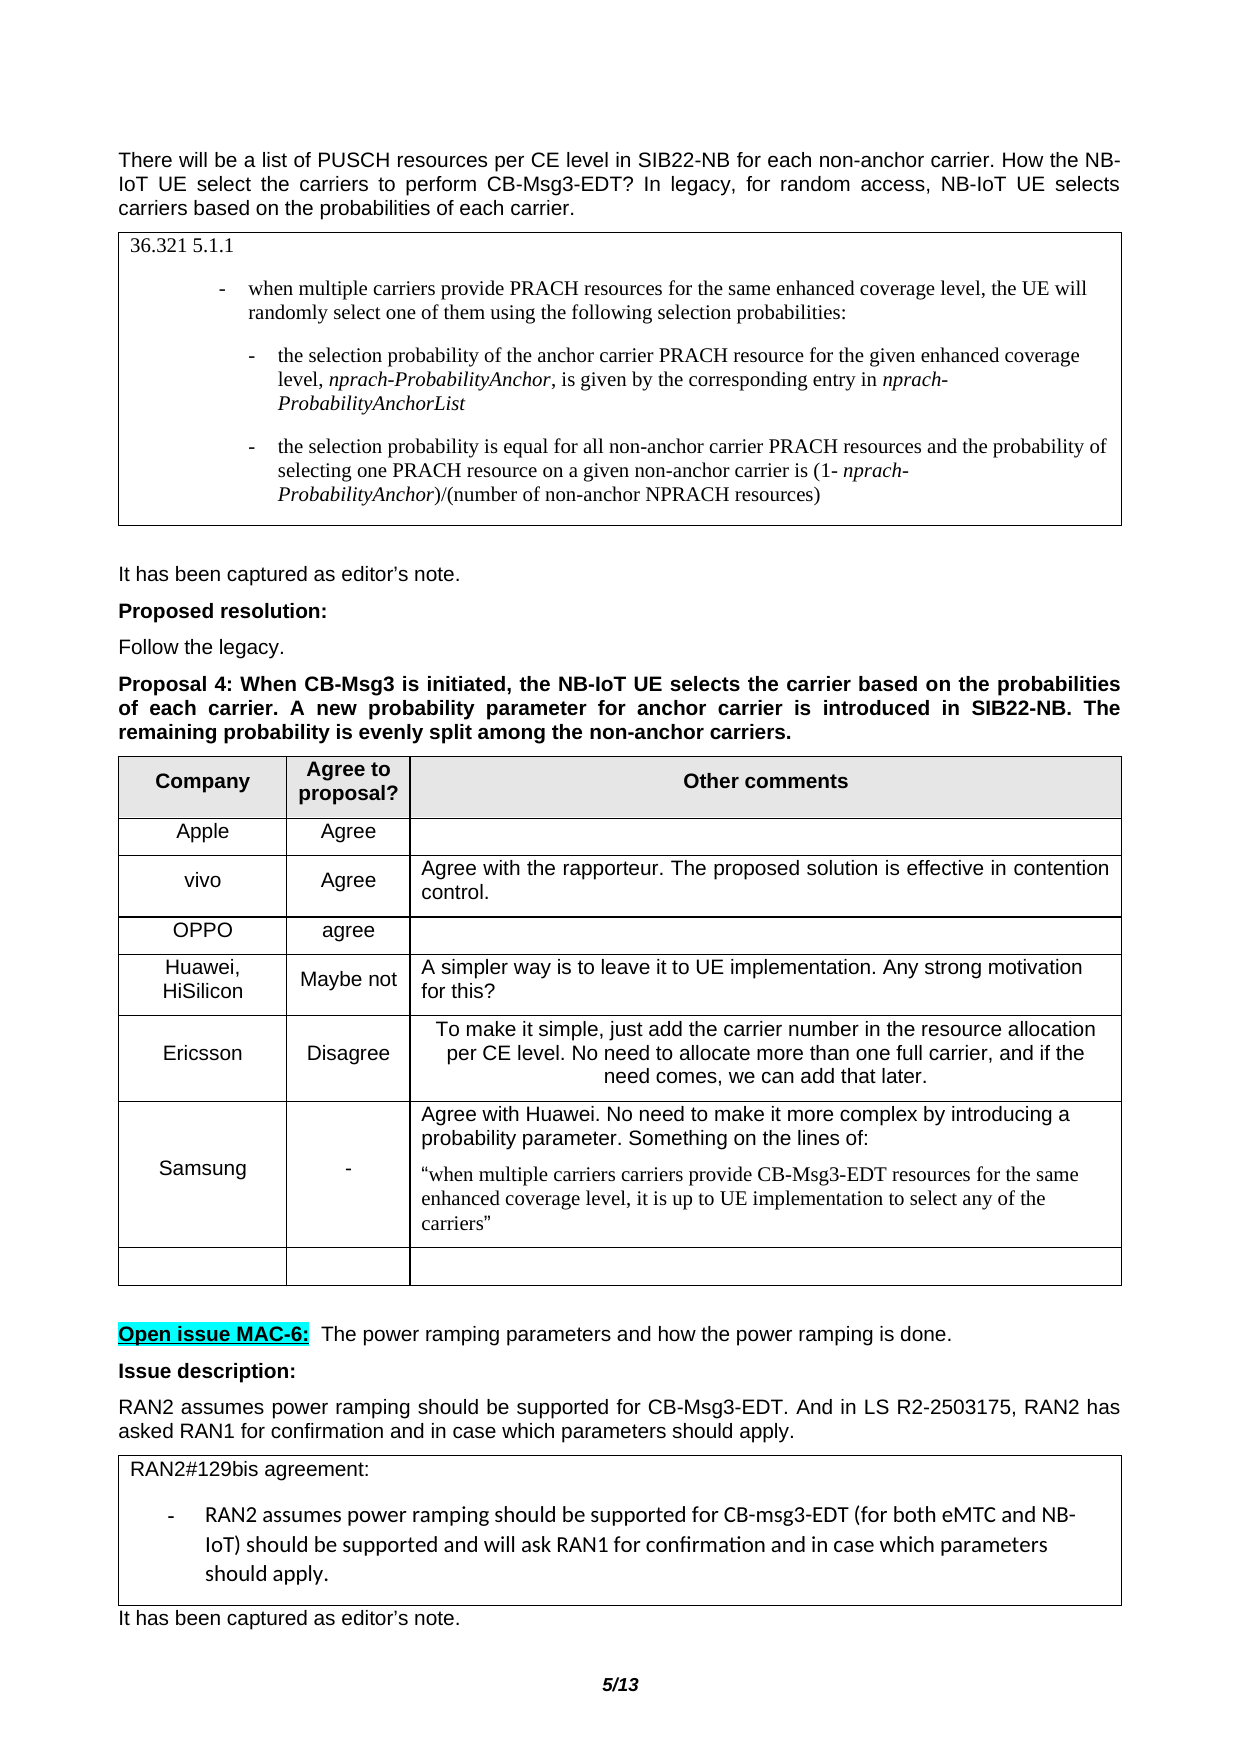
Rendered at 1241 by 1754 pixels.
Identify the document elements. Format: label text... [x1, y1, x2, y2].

table_cell Agree with the rapporteur. The proposed solution is effective in contention control. [411, 856, 1121, 916]
table_cell Samsung [119, 1102, 286, 1247]
table_cell Maybe not [287, 955, 409, 1015]
table_cell - [287, 1102, 409, 1247]
text Proposed resolution: [118, 599, 1122, 623]
table_cell To make it simple, just add the carrier number in the resource allocation per CE level. No need to allocate more than one full carrier, and if the need comes, we can add that later. [411, 1016, 1121, 1101]
text It has been captured as editor’s note. [118, 562, 1122, 586]
text RAN2 assumes power ramping should be supported for CB-Msg3-EDT. And in LS R2-2503175, RAN2 has asked RAN1 for confirmation and in case which parameters should apply. [118, 1395, 1122, 1443]
table_cell vivo [119, 856, 286, 916]
table_cell agree [287, 918, 409, 954]
table_cell Agree [287, 856, 409, 916]
table_header Other comments [411, 757, 1121, 817]
table_header Agree to proposal? [287, 757, 409, 817]
table_cell Huawei, HiSilicon [119, 955, 286, 1015]
table_cell [287, 1248, 409, 1284]
text Issue description: [118, 1358, 1122, 1382]
table_cell [119, 1248, 286, 1284]
table_cell Agree [287, 819, 409, 855]
table_cell OPPO [119, 918, 286, 954]
table_cell Disagree [287, 1016, 409, 1101]
table_cell Agree with Huawei. No need to make it more complex by introducing a probability parameter. Something on the lines of: “when multiple carriers carriers provide CB-Msg3-EDT resources for the same enhanced coverage level, it is up to UE implementation to select any of the carriers” [411, 1102, 1121, 1247]
text Follow the legacy. [118, 635, 1122, 659]
text There will be a list of PUSCH resources per CE level in SIB22-NB for each non-anchor carrier. How the NB-IoT UE select the carriers to perform CB-Msg3-EDT? In legacy, for random access, NB-IoT UE selects carriers based on the probabilities of each carrier. [118, 148, 1122, 219]
table_header 36.321 5.1.1 - when multiple carriers provide PRACH resources for the same enhanced coverage level, the UE will randomly select one of them using the following selection probabilities: - the selection probability of the anchor carrier PRACH resource for the given enhanced coverage level, nprach-ProbabilityAnchor, is given by the corresponding entry in nprach-ProbabilityAnchorList - the selection probability is equal for all non-anchor carrier PRACH resources and the probability of selecting one PRACH resource on a given non-anchor carrier is (1- nprach-ProbabilityAnchor)/(number of non-anchor NPRACH resources) [119, 233, 1121, 525]
table_cell [411, 918, 1121, 954]
text Proposal 4: When CB-Msg3 is initiated, the NB-IoT UE selects the carrier based on the probabilities of each carrier. A new probability parameter for anchor carrier is introduced in SIB22-NB. The remaining probability is evenly split among the non-anchor carriers. [118, 672, 1122, 743]
text It has been captured as editor’s note. [118, 1606, 1122, 1630]
table_cell [411, 1248, 1121, 1284]
table_header Company [119, 757, 286, 817]
table_cell [411, 819, 1121, 855]
table_cell A simpler way is to leave it to UE implementation. Any strong motivation for this? [411, 955, 1121, 1015]
table_cell Ericsson [119, 1016, 286, 1101]
table_cell Apple [119, 819, 286, 855]
table_header RAN2#129bis agreement: RAN2 assumes power ramping should be supported for CB-msg3-EDT (for both eMTC and NB-IoT) should be supported and will ask RAN1 for confirmation and in case which parameters should apply. [119, 1456, 1121, 1605]
text Open issue MAC-6: The power ramping parameters and how the power ramping is done. [309, 1322, 1122, 1346]
